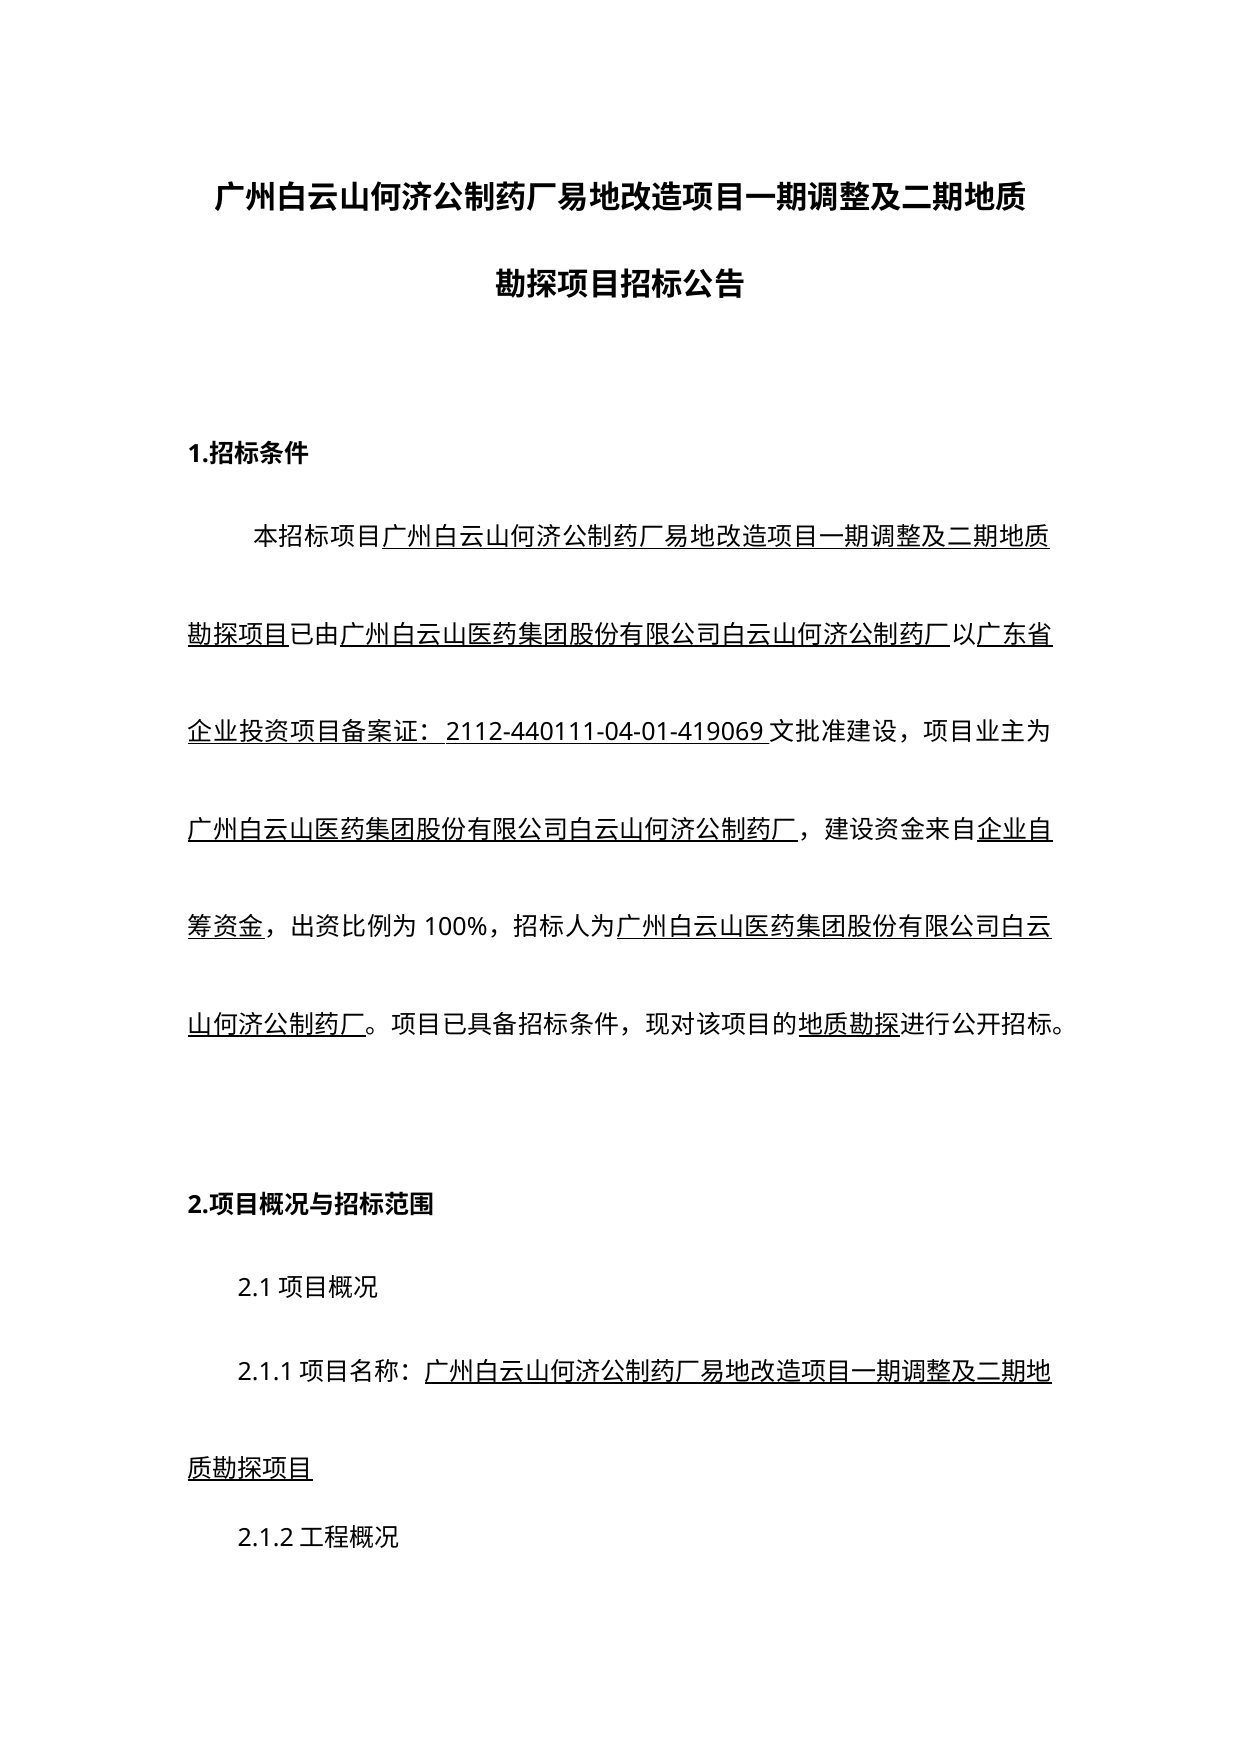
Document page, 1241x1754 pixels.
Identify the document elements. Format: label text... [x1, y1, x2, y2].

text 2.1项目概况 [187, 1253, 1053, 1318]
text 2.1.2工程概况 [187, 1517, 1053, 1553]
text 广州白云山何济公制药厂易地改造项目一期调整及二期地质 [187, 162, 1053, 227]
text 2.项目概况与招标范围 [187, 1170, 1053, 1235]
text 勘探项目招标公告 [187, 249, 1053, 314]
text 本招标项目广州白云山何济公制药厂易地改造项目一期调整及二期地质勘探项目已由广州白云山医药集团股份有限公司白云山何济公制药厂以广东省企业投资项目备案证：2112-440111-04-01-419069文批准建设，项目业主为广州白云山医药集团股份有限公司白云山何济公制药厂，建设资金来自企业自筹资金，出资比例为100%，招标人为广州白云山医药集团股份有限公司白云山何济公制药厂。项目已具备招标条件，现对该项目的地质勘探进行公开招标。 [187, 502, 1053, 1152]
text 2.1.1项目名称：广州白云山何济公制药厂易地改造项目一期调整及二期地质勘探项目 [187, 1337, 1053, 1499]
text 1.招标条件 [187, 419, 1053, 484]
